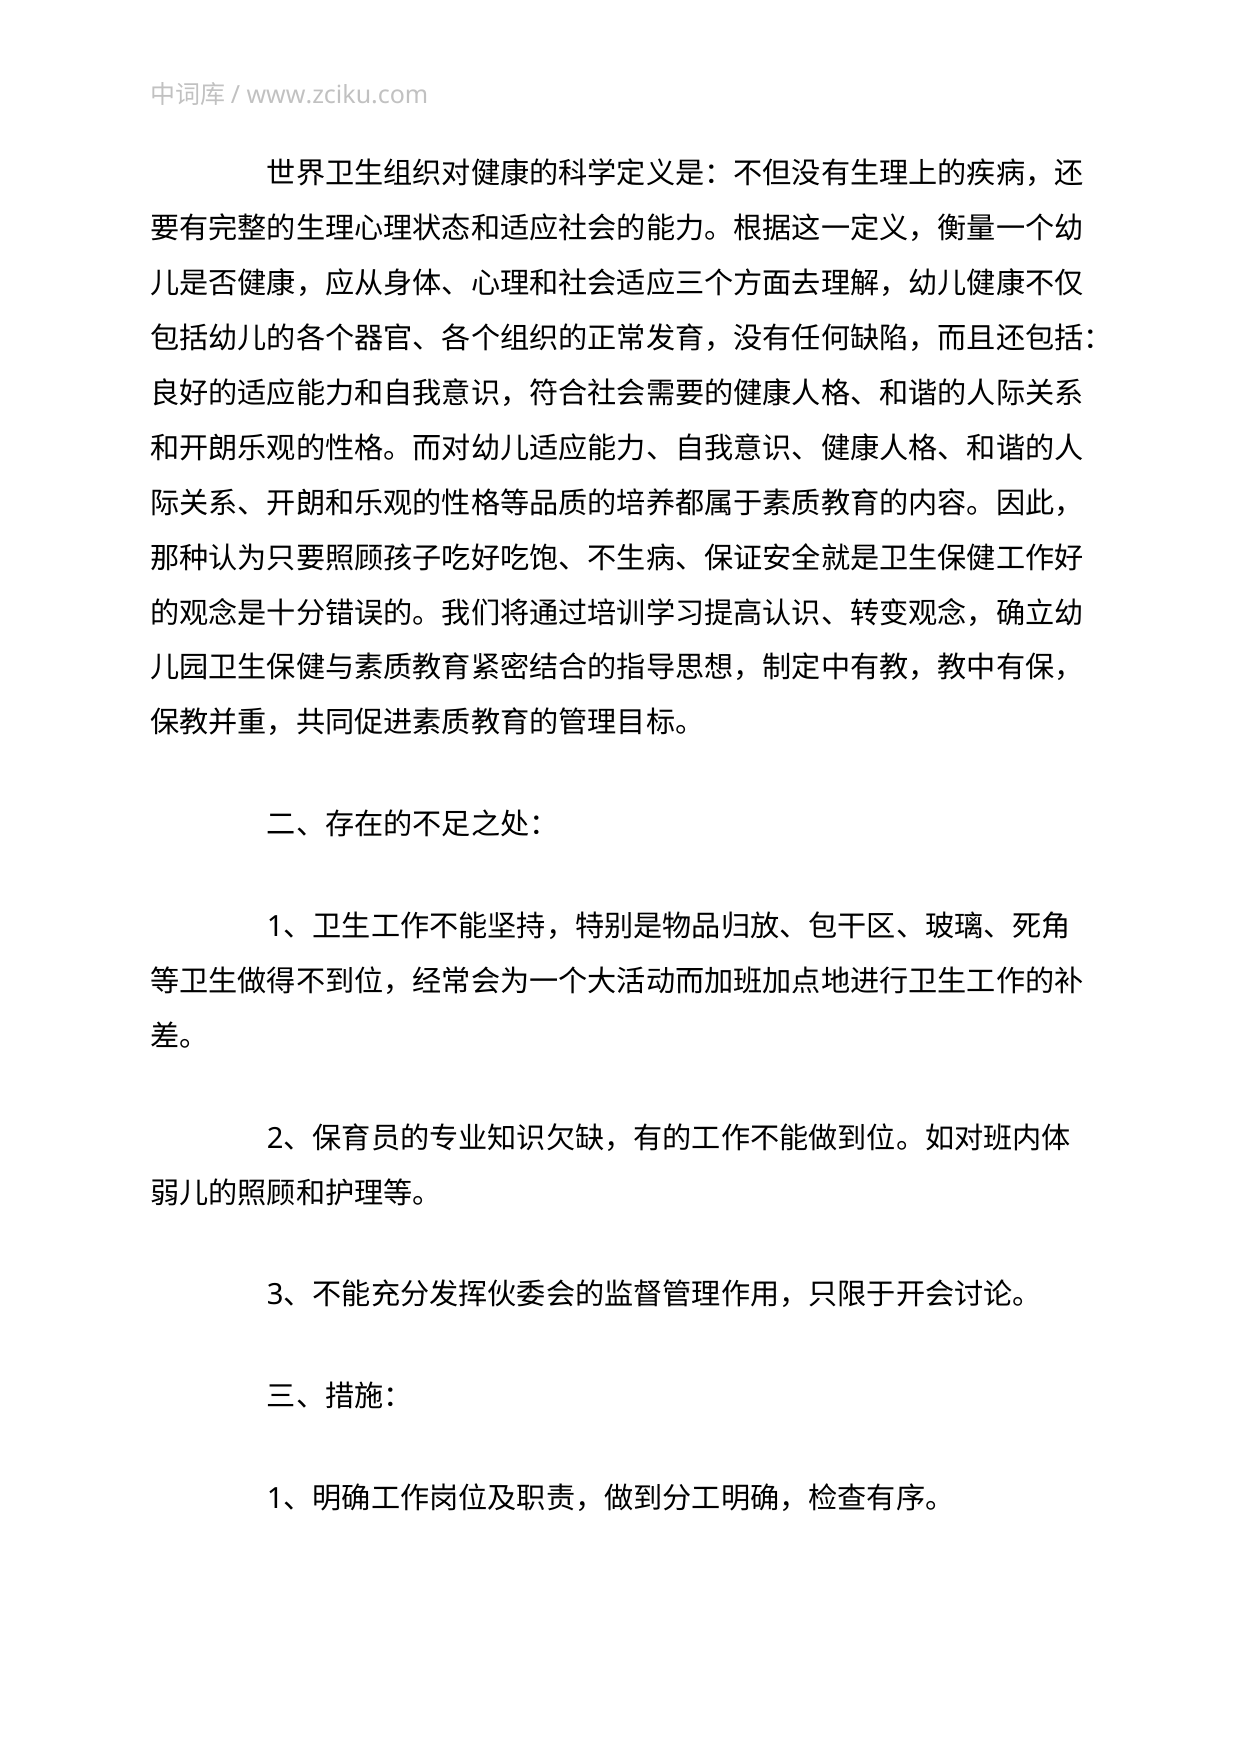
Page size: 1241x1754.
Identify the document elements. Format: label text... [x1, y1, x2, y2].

text 三、措施： [150, 1373, 1090, 1415]
text 1、明确工作岗位及职责，做到分工明确，检查有序。 [150, 1475, 1090, 1517]
text 1、卫生工作不能坚持，特别是物品归放、包干区、玻璃、死角等卫生做得不到位，经常会为一个大活动而加班加点地进行卫生工作的补差。 [150, 902, 1090, 1055]
text 世界卫生组织对健康的科学定义是：不但没有生理上的疾病，还要有完整的生理心理状态和适应社会的能力。根据这一定义，衡量一个幼儿是否健康，应从身体、心理和社会适应三个方面去理解，幼儿健康不仅包括幼儿的各个器官、各个组织的正常发育，没有任何缺陷，而且还包括：良好的适应能力和自我意识，符合社会需要的健康人格、和谐的人际关系和开朗乐观的性格。而对幼儿适应能力、自我意识、健康人格、和谐的人际关系、开朗和乐观的性格等品质的培养都属于素质教育的内容。因此，那种认为只要照顾孩子吃好吃饱、不生病、保证安全就是卫生保健工作好的观念是十分错误的。我们将通过培训学习提高认识、转变观念，确立幼儿园卫生保健与素质教育紧密结合的指导思想，制定中有教，教中有保，保教并重，共同促进素质教育的管理目标。 [150, 150, 1090, 741]
text 3、不能充分发挥伙委会的监督管理作用，只限于开会讨论。 [150, 1271, 1090, 1313]
text 2、保育员的专业知识欠缺，有的工作不能做到位。如对班内体弱儿的照顾和护理等。 [150, 1114, 1090, 1211]
text 二、存在的不足之处： [150, 801, 1090, 843]
